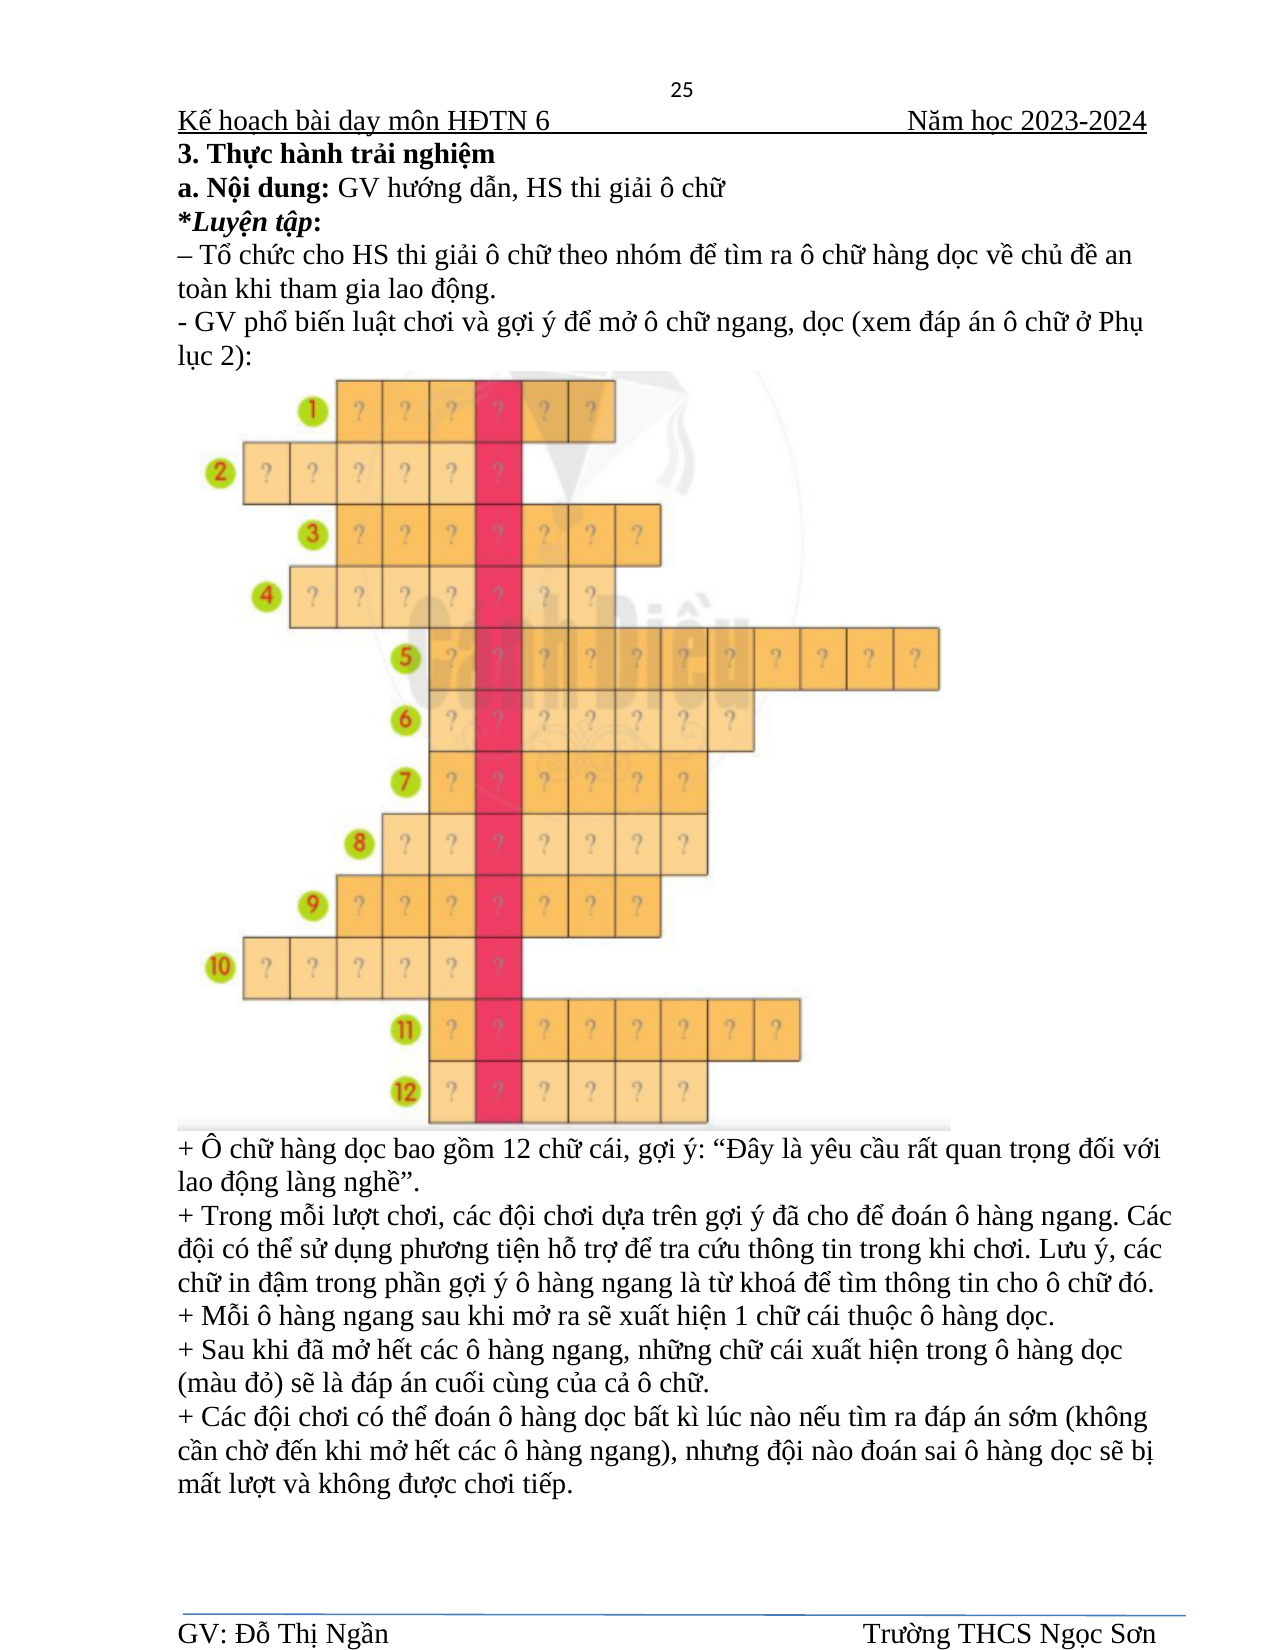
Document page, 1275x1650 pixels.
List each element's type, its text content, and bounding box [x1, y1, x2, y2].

text a. Nội dung: GV hướng dẫn, HS thi giải ô chữ [177, 170, 1186, 204]
text 3. Thực hành trải nghiệm [177, 137, 1186, 170]
text - GV phổ biến luật chơi và gợi ý để mở ô chữ ngang, dọc (xem đáp án ô chữ ở Phụ lục 2): [177, 304, 1186, 371]
text + Ô chữ hàng dọc bao gồm 12 chữ cái, gợi ý: “Đây là yêu cầu rất quan trọng đối với lao động làng nghề”. [177, 1131, 1186, 1198]
picture [177, 371, 951, 1131]
text + Mỗi ô hàng ngang sau khi mở ra sẽ xuất hiện 1 chữ cái thuộc ô hàng dọc. [177, 1298, 1186, 1332]
text + Trong mỗi lượt chơi, các đội chơi dựa trên gợi ý đã cho để đoán ô hàng ngang. Các đội có thể sử dụng phương tiện hỗ trợ để tra cứu thông tin trong khi chơi. Lưu ý, các chữ in đậm trong phần gợi ý ô hàng ngang là từ khoá để tìm thông tin cho ô chữ đó. [177, 1198, 1186, 1298]
text + Các đội chơi có thể đoán ô hàng dọc bất kì lúc nào nếu tìm ra đáp án sớm (không cần chờ đến khi mở hết các ô hàng ngang), nhưng đội nào đoán sai ô hàng dọc sẽ bị mất lượt và không được chơi tiếp. [177, 1399, 1186, 1500]
text + Sau khi đã mở hết các ô hàng ngang, những chữ cái xuất hiện trong ô hàng dọc (màu đỏ) sẽ là đáp án cuối cùng của cả ô chữ. [177, 1332, 1186, 1399]
text – Tổ chức cho HS thi giải ô chữ theo nhóm để tìm ra ô chữ hàng dọc về chủ đề an toàn khi tham gia lao động. [177, 237, 1186, 304]
text *Luyện tập: [177, 204, 1186, 237]
